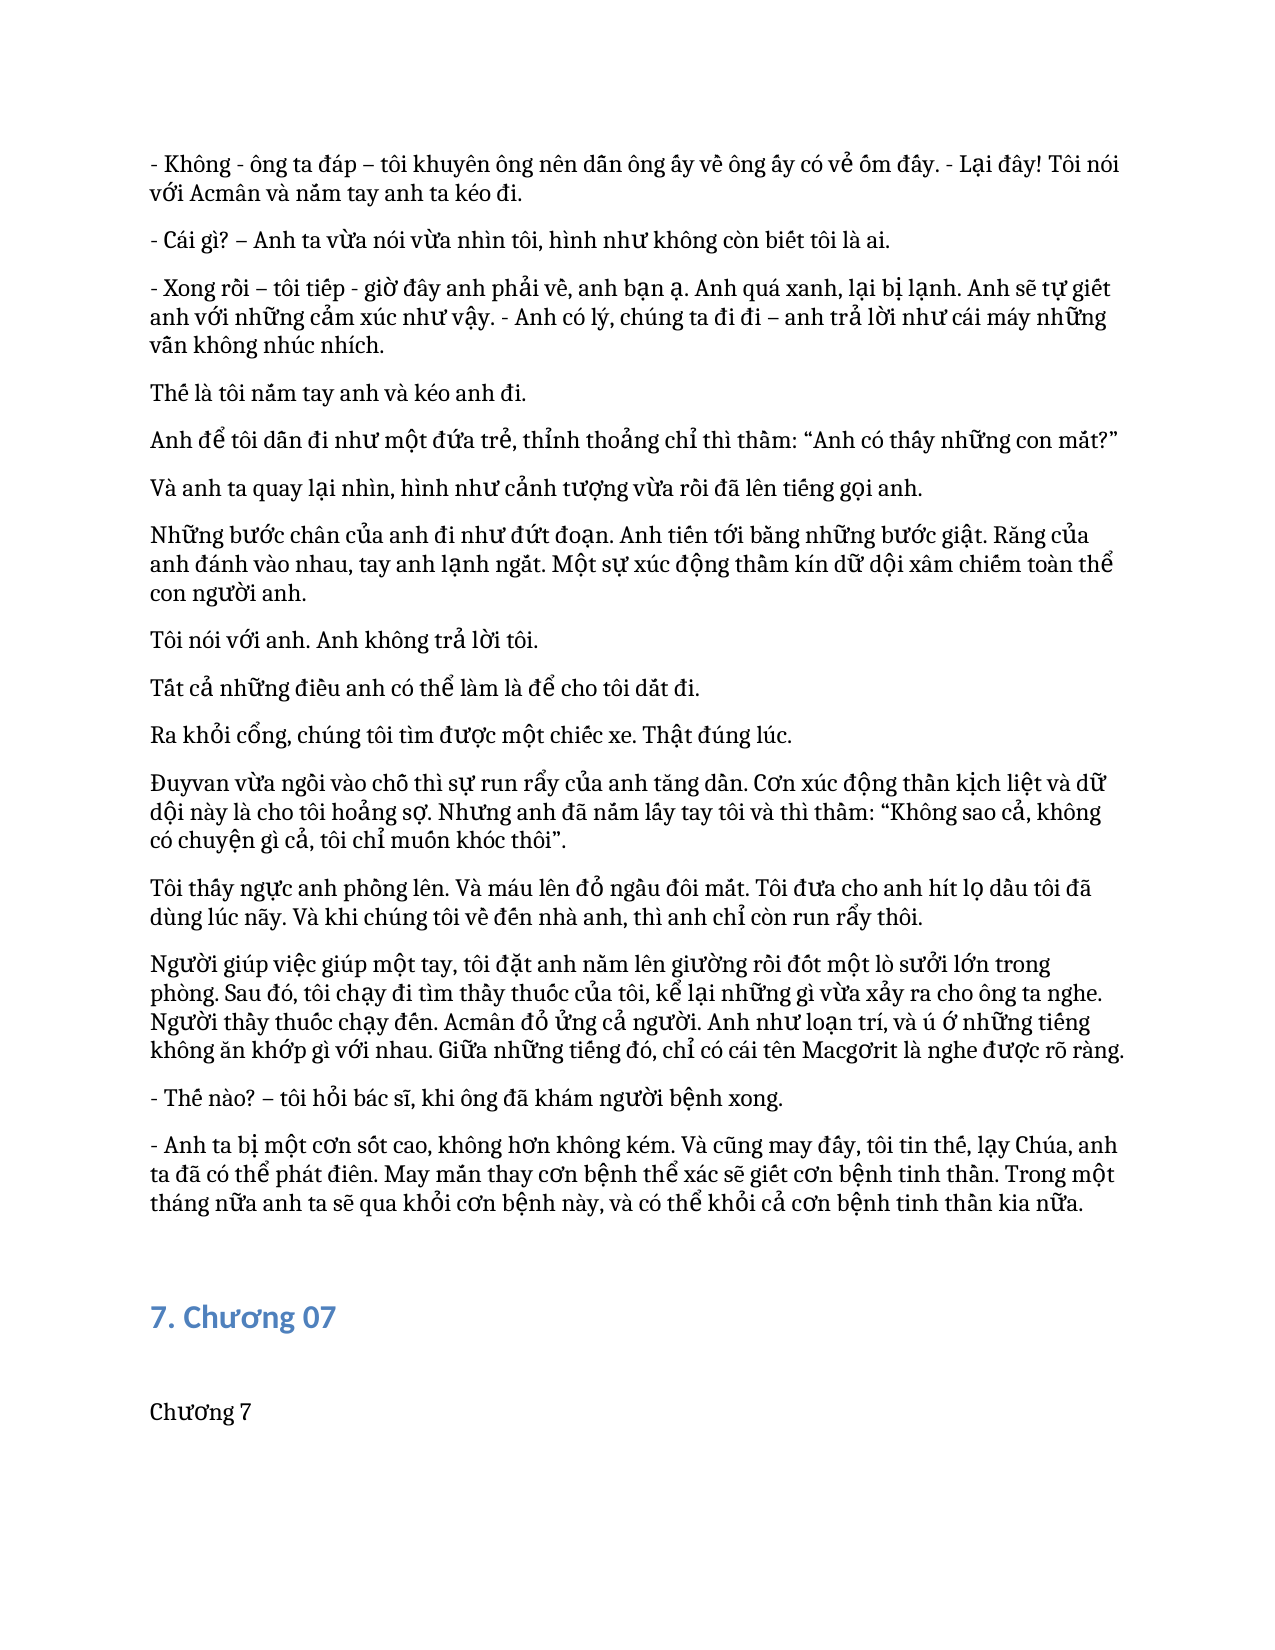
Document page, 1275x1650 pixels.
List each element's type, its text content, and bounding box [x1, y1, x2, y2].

text Người giúp việc giúp một tay, tôi đặt anh nằm lên giường rồi đốt một lò sưởi lớn trong phòng. Sau đó, tôi chạy đi tìm thầy thuốc của tôi, kể lại những gì vừa xảy ra cho ông ta nghe. Người thầy thuốc chạy đến. Acmân đỏ ửng cả người. Anh như loạn trí, và ú ớ những tiếng không ăn khớp gì với nhau. Giữa những tiếng đó, chỉ có cái tên Macgơrit là nghe được rõ ràng. [150, 950, 1125, 1065]
text Tất cả những điều anh có thể làm là để cho tôi dắt đi. [150, 674, 1125, 702]
text Tôi nói với anh. Anh không trả lời tôi. [150, 626, 1125, 655]
text Thế là tôi nắm tay anh và kéo anh đi. [150, 379, 1125, 407]
text - Anh ta bị một cơn sốt cao, không hơn không kém. Và cũng may đấy, tôi tin thế, lạy Chúa, anh ta đã có thể phát điên. May mắn thay cơn bệnh thể xác sẽ giết cơn bệnh tinh thần. Trong một tháng nữa anh ta sẽ qua khỏi cơn bệnh này, và có thể khỏi cả cơn bệnh tinh thần kia nữa. [150, 1131, 1125, 1275]
text - Xong rồi – tôi tiếp - giờ đây anh phải về, anh bạn ạ. Anh quá xanh, lại bị lạnh. Anh sẽ tự giết anh với những cảm xúc như vậy. - Anh có lý, chúng ta đi đi – anh trả lời như cái máy những vẫn không nhúc nhích. [150, 274, 1125, 360]
text Tôi thấy ngực anh phồng lên. Và máu lên đỏ ngầu đôi mắt. Tôi đưa cho anh hít lọ dầu tôi đã dùng lúc nãy. Và khi chúng tôi về đến nhà anh, thì anh chỉ còn run rẩy thôi. [150, 874, 1125, 931]
subtitle 7. Chương 07 [150, 1296, 1125, 1337]
text - Thế nào? – tôi hỏi bác sĩ, khi ông đã khám người bệnh xong. [150, 1084, 1125, 1112]
text - Không - ông ta đáp – tôi khuyên ông nên dẫn ông ấy về ông ấy có vẻ ốm đấy. - Lại đây! Tôi nói với Acmân và nắm tay anh ta kéo đi. [150, 150, 1125, 207]
text Đuyvan vừa ngồi vào chỗ thì sự run rẩy của anh tăng dần. Cơn xúc động thần kịch liệt và dữ dội này là cho tôi hoảng sợ. Nhưng anh đã nắm lấy tay tôi và thì thầm: “Không sao cả, không có chuyện gì cả, tôi chỉ muốn khóc thôi”. [150, 769, 1125, 855]
text Những bước chân của anh đi như đứt đoạn. Anh tiến tới bằng những bước giật. Răng của anh đánh vào nhau, tay anh lạnh ngắt. Một sự xúc động thầm kín dữ dội xâm chiếm toàn thể con người anh. [150, 521, 1125, 607]
text Ra khỏi cổng, chúng tôi tìm được một chiếc xe. Thật đúng lúc. [150, 721, 1125, 750]
text Chương 7 [150, 1340, 1125, 1427]
text - Cái gì? – Anh ta vừa nói vừa nhìn tôi, hình như không còn biết tôi là ai. [150, 226, 1125, 255]
text Và anh ta quay lại nhìn, hình như cảnh tượng vừa rồi đã lên tiếng gọi anh. [150, 474, 1125, 502]
text Anh để tôi dẫn đi như một đứa trẻ, thỉnh thoảng chỉ thì thầm: “Anh có thấy những con mắt?” [150, 426, 1125, 455]
